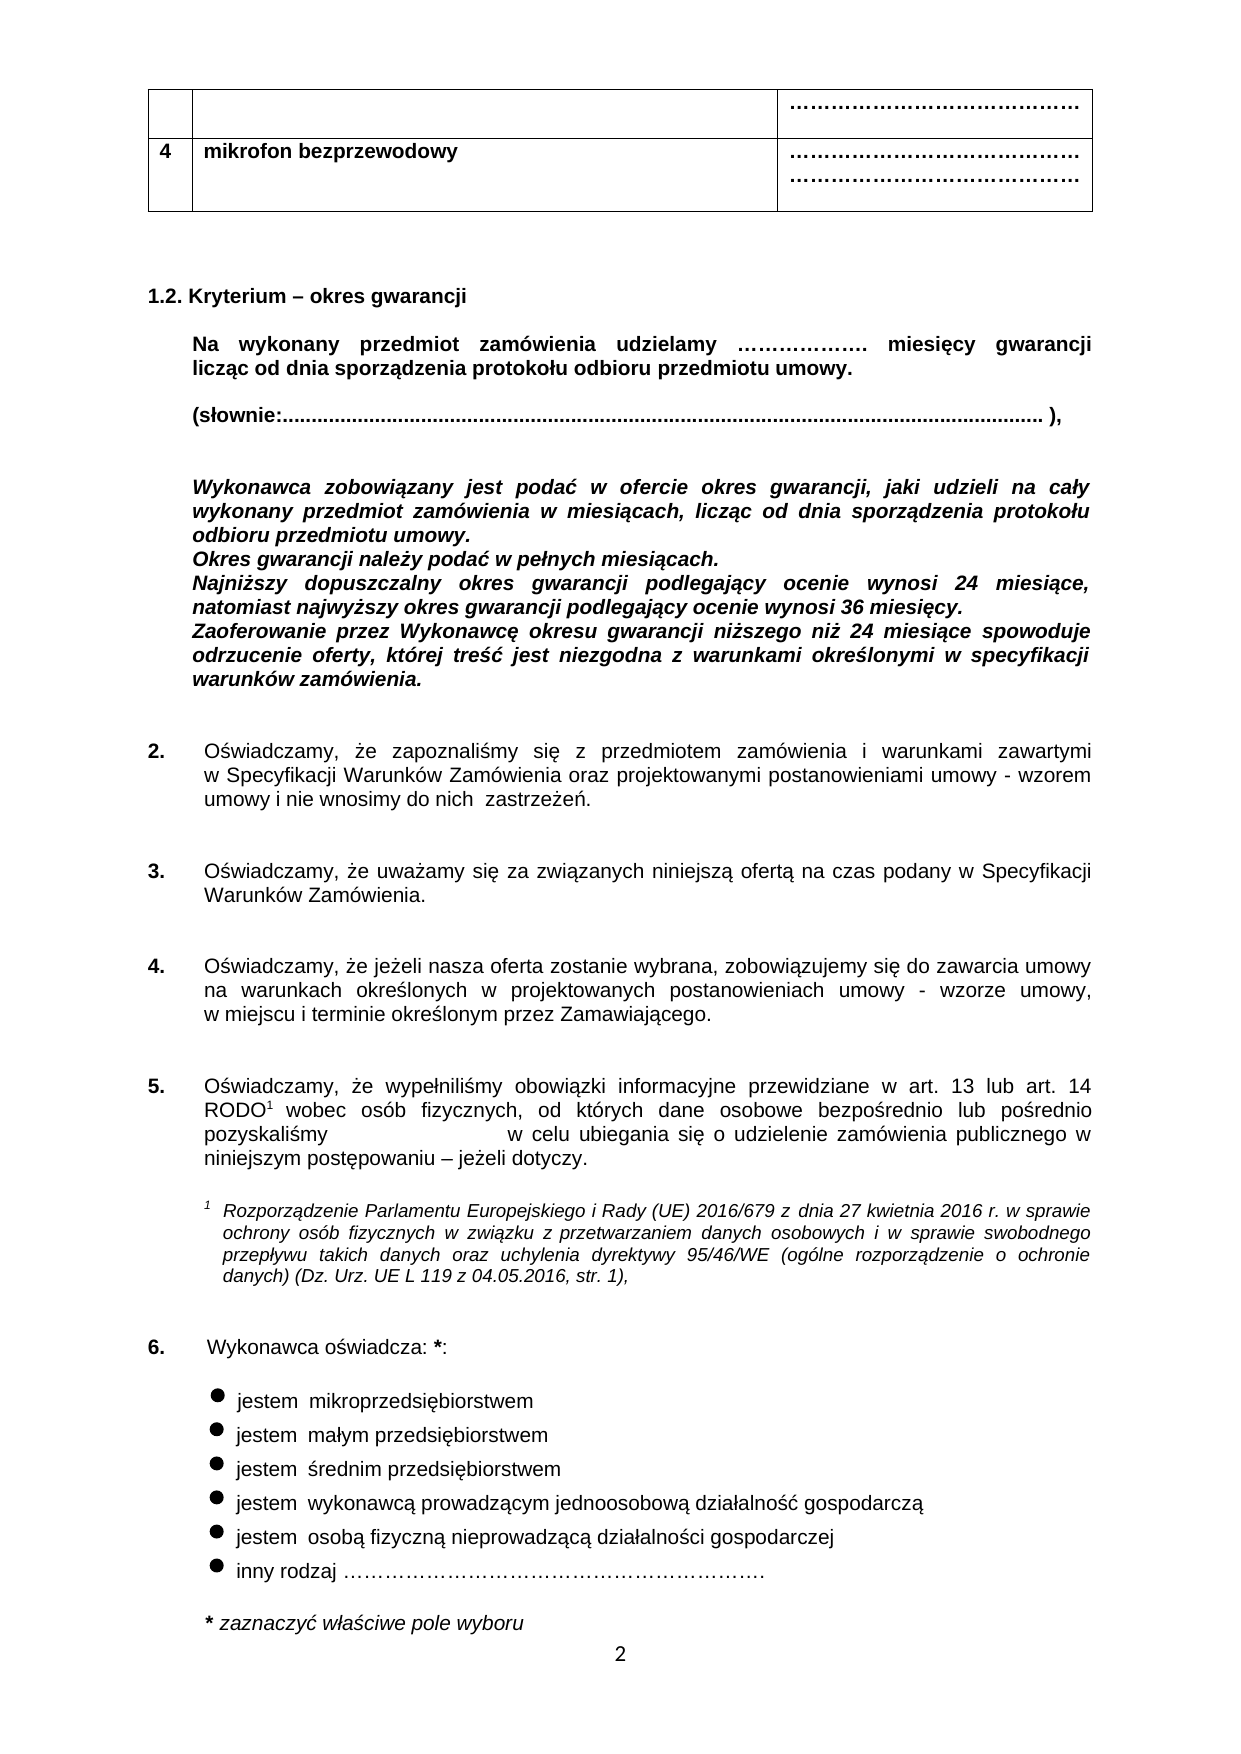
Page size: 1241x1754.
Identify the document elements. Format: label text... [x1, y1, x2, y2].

list Oświadczamy, że jeżeli nasza oferta zostanie wybrana, zobowiązujemy się do zawarcia umowy na warunkach określonych w projektowanych postanowieniach umowy - wzorze umowy, w miejscu i terminie określonym przez Zamawiającego. [148, 954, 1093, 1026]
table_cell 3 [149, 90, 192, 138]
list Oświadczamy, że zapoznaliśmy się z przedmiotem zamówienia i warunkami zawartymi w Specyfikacji Warunków Zamówienia oraz projektowanymi postanowieniami umowy - wzorem umowy i nie wnosimy do nich zastrzeżeń. [148, 739, 1093, 811]
text Najniższy dopuszczalny okres gwarancji podlegający ocenie wynosi 24 miesiące, natomiast najwyższy okres gwarancji podlegający ocenie wynosi 36 miesięcy. [192, 571, 1093, 619]
text * zaznaczyć właściwe pole wyboru [148, 1611, 1093, 1635]
text Okres gwarancji należy podać w pełnych miesiącach. [192, 547, 1093, 571]
list Oświadczamy, że uważamy się za związanych niniejszą ofertą na czas podany w Specyfikacji Warunków Zamówienia. [148, 858, 1093, 906]
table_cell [778, 90, 1092, 138]
text jestem wykonawcą prowadzącym jednoosobową działalność gospodarczą [148, 1484, 1093, 1519]
table_cell …………………………………… …………………………………… [778, 139, 1092, 211]
text jestem osobą fizyczną nieprowadzącą działalności gospodarczej [148, 1519, 1093, 1553]
text 1 Rozporządzenie Parlamentu Europejskiego i Rady (UE) 2016/679 z dnia 27 kwietnia 2016 r. w sprawie ochrony osób fizycznych w związku z przetwarzaniem danych osobowych i w sprawie swobodnego przepływu takich danych oraz uchylenia dyrektywy 95/46/WE (ogólne rozporządzenie o ochronie danych) (Dz. Urz. UE L 119 z 04.05.2016, str. 1), [204, 1198, 1093, 1287]
table_cell mikrofon bezprzewodowy [193, 139, 777, 211]
text jestem mikroprzedsiębiorstwem [148, 1382, 1093, 1416]
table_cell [193, 90, 777, 138]
text inny rodzaj ……………………………………………………. [148, 1553, 1093, 1587]
text Zaoferowanie przez Wykonawcę okresu gwarancji niższego niż 24 miesiące spowoduje odrzucenie oferty, której treść jest niezgodna z warunkami określonymi w specyfikacji warunków zamówienia. [192, 619, 1093, 691]
list Wykonawca oświadcza: *: [148, 1334, 1093, 1358]
text (słownie:.................................................................................................................................... ), [192, 403, 1093, 427]
text jestem średnim przedsiębiorstwem [148, 1451, 1093, 1484]
table_cell 4 [149, 139, 192, 211]
text 1.2. Kryterium – okres gwarancji [148, 283, 1093, 307]
text jestem małym przedsiębiorstwem [148, 1416, 1093, 1451]
text Wykonawca zobowiązany jest podać w ofercie okres gwarancji, jaki udzieli na cały wykonany przedmiot zamówienia w miesiącach, licząc od dnia sporządzenia protokołu odbioru przedmiotu umowy. [192, 475, 1093, 547]
list Oświadczamy, że wypełniliśmy obowiązki informacyjne przewidziane w art. 13 lub art. 14 RODO1 wobec osób fizycznych, od których dane osobowe bezpośrednio lub pośrednio pozyskaliśmy w celu ubiegania się o udzielenie zamówienia publicznego w niniejszym postępowaniu – jeżeli dotyczy. [148, 1074, 1093, 1170]
text Na wykonany przedmiot zamówienia udzielamy ………………. miesięcy gwarancji licząc od dnia sporządzenia protokołu odbioru przedmiotu umowy. [192, 331, 1093, 379]
